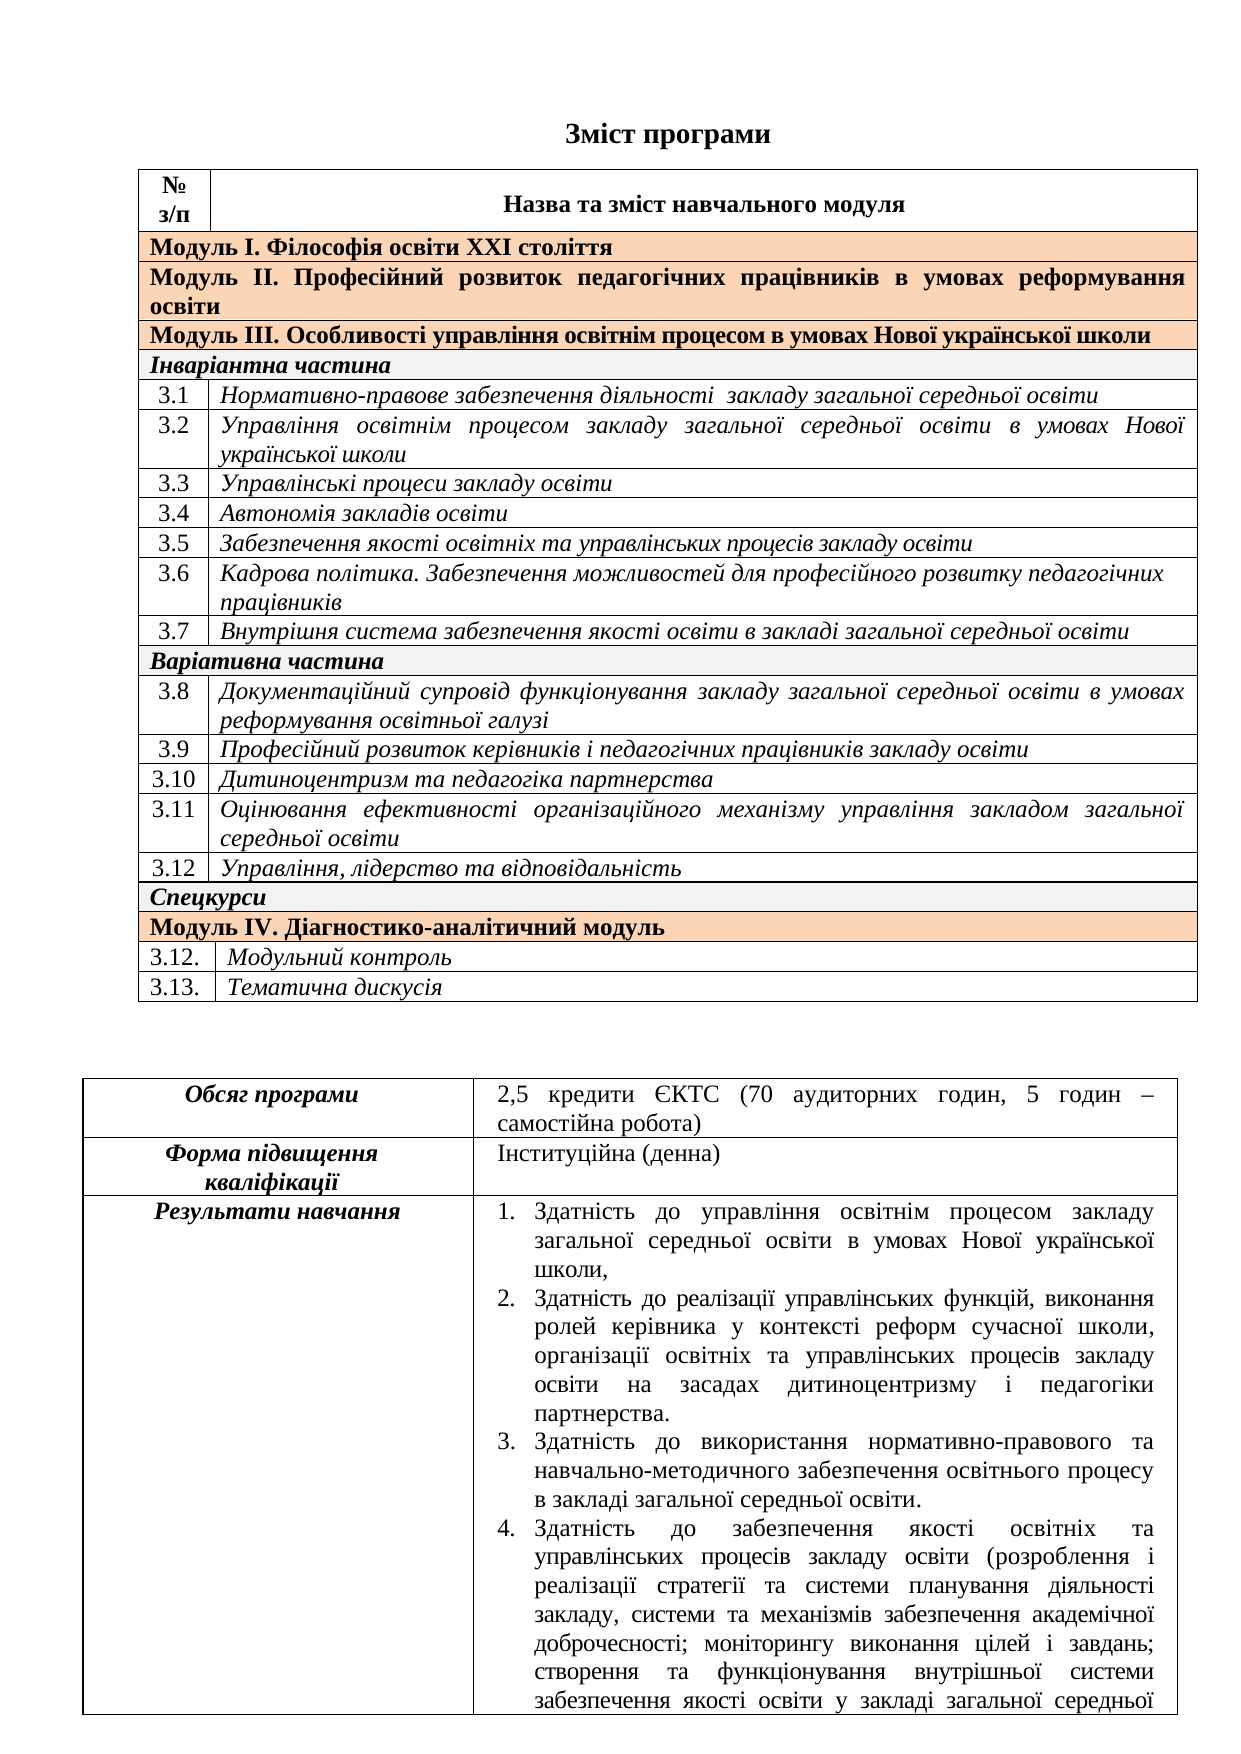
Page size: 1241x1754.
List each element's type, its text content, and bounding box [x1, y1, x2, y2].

table_cell 3.8 [139, 676, 208, 733]
table_cell Інституційна (денна) [474, 1138, 1177, 1195]
table_cell Документаційний супровід функціонування закладу загальної середньої освіти в умовах реформування освітньої галузі [209, 676, 1197, 733]
table_cell Модульний контроль [216, 942, 1197, 971]
table_cell Автономія закладів освіти [209, 498, 1197, 527]
table_header 2,5 кредити ЄКТС (70 аудиторних годин, 5 годин – самостійна робота) [474, 1079, 1177, 1137]
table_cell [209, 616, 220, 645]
table_cell 3.2 [139, 410, 208, 467]
table_cell Забезпечення якості освітніх та управлінських процесів закладу освіти [209, 528, 1197, 557]
table_cell 3.9 [139, 735, 208, 763]
table_cell Професійний розвиток керівників і педагогічних працівників закладу освіти [209, 735, 1197, 763]
table_cell Інваріантна частина [139, 350, 1197, 379]
table_cell Варіативна частина [139, 646, 1197, 675]
table_cell Нормативно-правове забезпечення діяльності закладу загальної середньої освіти [209, 380, 1197, 409]
table_cell Форма підвищення кваліфікації [84, 1138, 473, 1195]
table_cell Оцінювання ефективності організаційного механізму управління закладом загальної середньої освіти [209, 794, 1197, 852]
text Зміст програми [112, 117, 1223, 150]
table_cell Управління освітнім процесом закладу загальної середньої освіти в умовах Нової української школи [209, 410, 1197, 467]
table_cell 3.1 [139, 380, 208, 409]
table_cell Дитиноцентризм та педагогіка партнерства [209, 764, 1197, 793]
table_header № з/п [139, 170, 210, 231]
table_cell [474, 1196, 1177, 1714]
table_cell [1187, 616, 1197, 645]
table_cell Управлінські процеси закладу освіти [209, 469, 1197, 497]
table_cell 3.10 [139, 764, 208, 793]
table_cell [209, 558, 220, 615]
table_cell 3.11 [139, 794, 208, 852]
table_cell 3.13. [139, 972, 215, 1001]
table_cell Тематична дискусія [216, 972, 1197, 1001]
table_cell 3.12. [139, 942, 215, 971]
table_cell Спецкурси [139, 883, 1197, 911]
table_cell 3.7 [139, 616, 208, 645]
table_cell Модуль ІІ. Професійний розвиток педагогічних працівників в умовах реформування освіти [139, 262, 1197, 319]
table_cell 3.3 [139, 469, 208, 497]
table_header Обсяг програми [84, 1079, 473, 1137]
table_header Назва та зміст навчального модуля [211, 170, 1197, 231]
table_cell Модуль ІV. Діагностико-аналітичний модуль [139, 912, 1197, 941]
table_cell Управління, лідерство та відповідальність [209, 853, 1197, 881]
table_cell 3.12 [139, 853, 208, 881]
table_cell Модуль І. Філософія освіти XXІ століття [139, 232, 1197, 261]
table_cell 3.6 [139, 558, 208, 615]
table_cell Результати навчання [84, 1196, 473, 1714]
table_cell Модуль ІІІ. Особливості управління освітнім процесом в умовах Нової української школи [139, 321, 1197, 349]
table_cell 3.4 [139, 498, 208, 527]
table_cell 3.5 [139, 528, 208, 557]
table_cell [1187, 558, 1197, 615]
